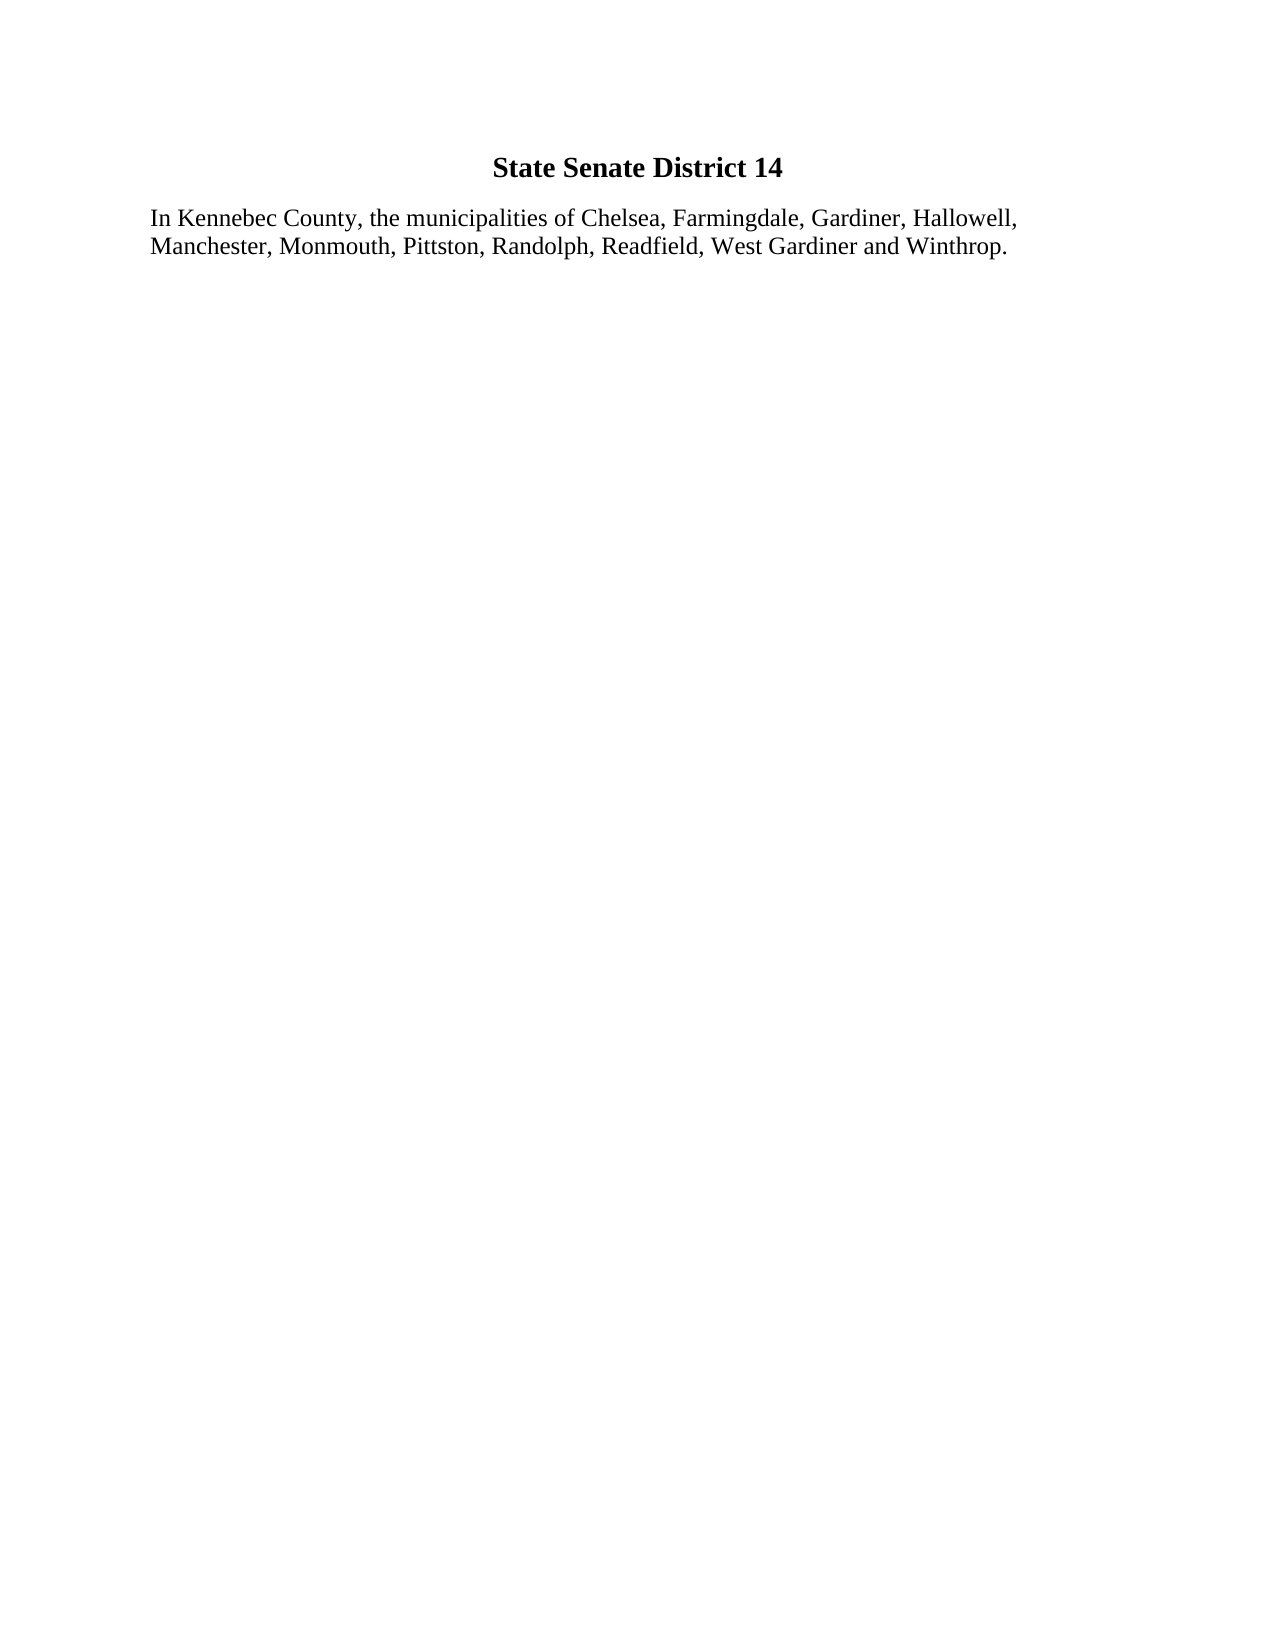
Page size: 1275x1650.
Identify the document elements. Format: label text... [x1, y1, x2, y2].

text State Senate District 14 [150, 150, 1125, 183]
text In Kennebec County, the municipalities of Chelsea, Farmingdale, Gardiner, Hallowell, Manchester, Monmouth, Pittston, Randolph, Readfield, West Gardiner and Winthrop. [150, 203, 1125, 260]
